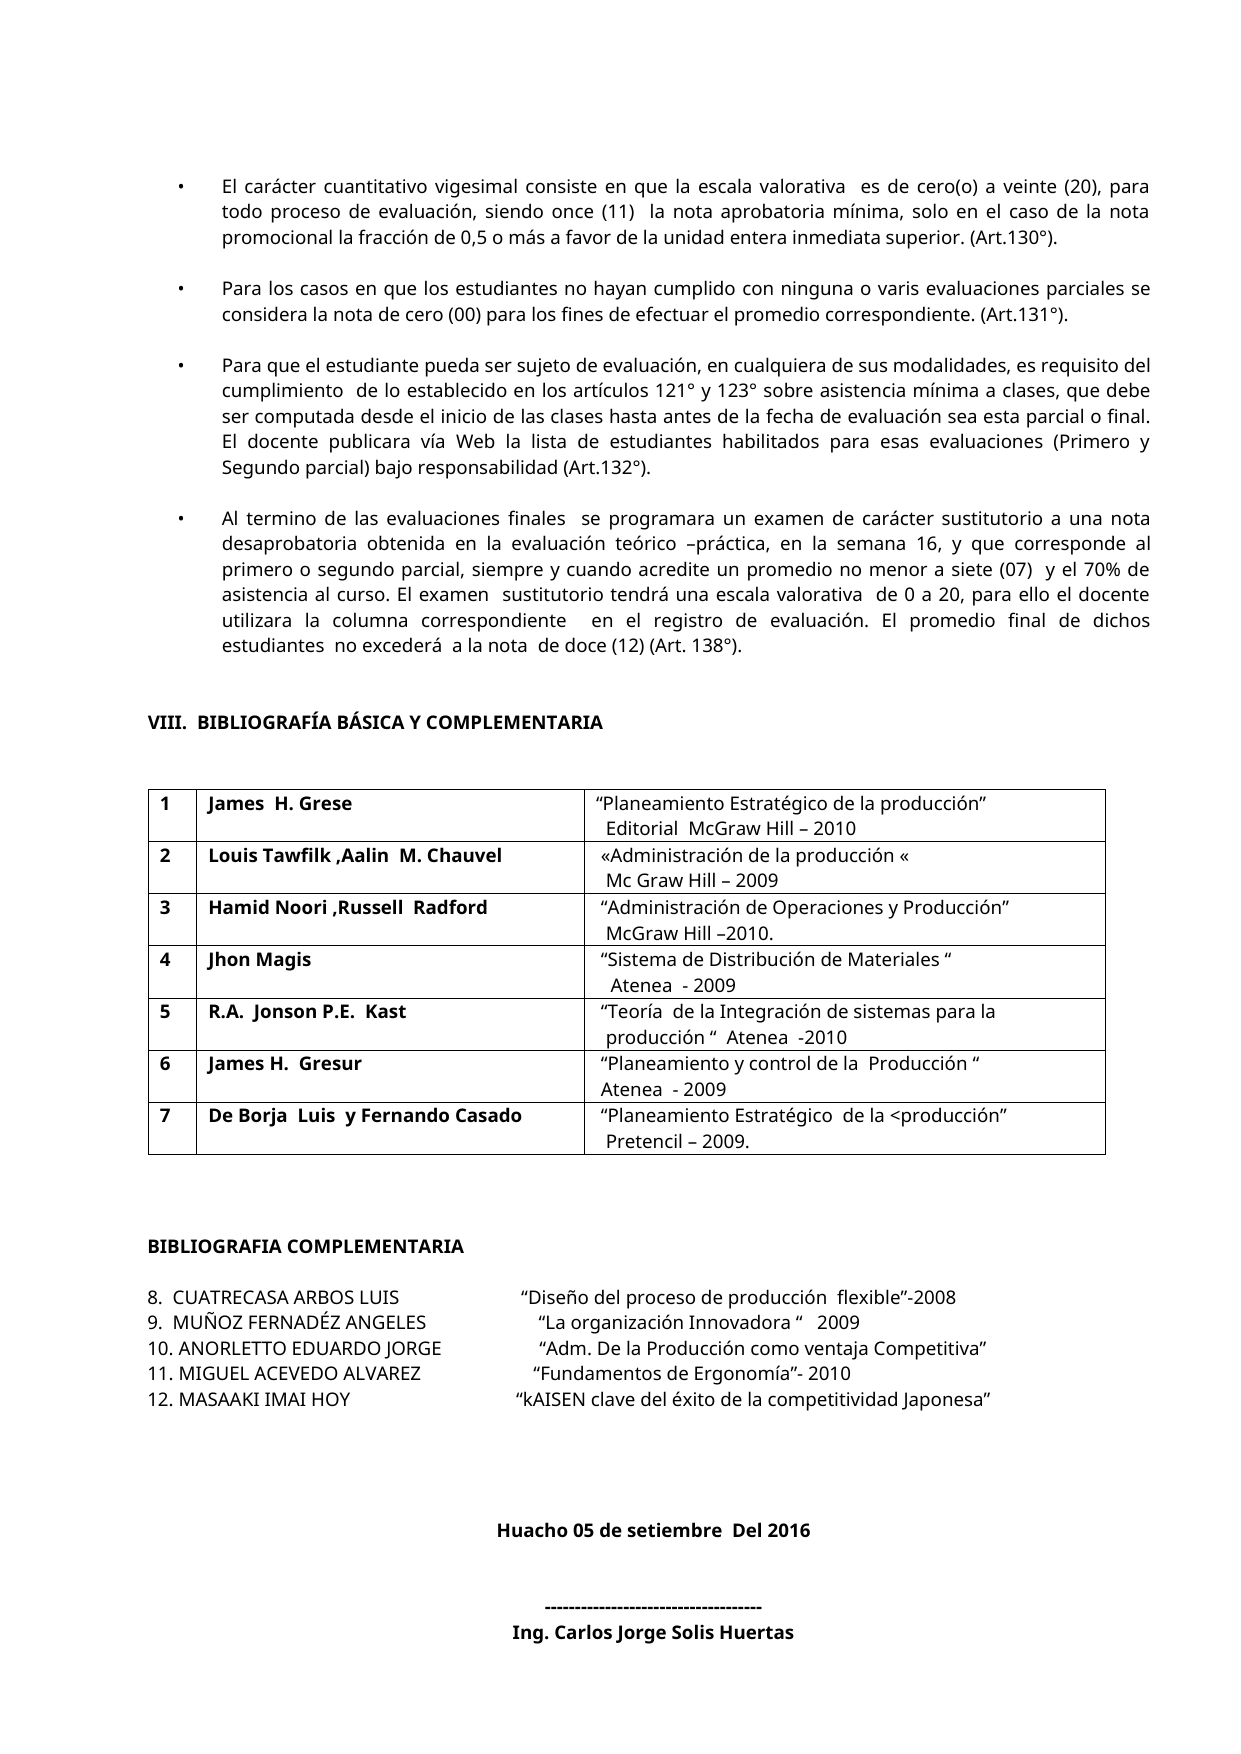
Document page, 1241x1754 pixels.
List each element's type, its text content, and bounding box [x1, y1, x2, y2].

text • Al termino de las evaluaciones finales se programara un examen de carácter sustitutorio a una nota desaprobatoria obtenida en la evaluación teórico –práctica, en la semana 16, y que corresponde al primero o segundo parcial, siempre y cuando acredite un promedio no menor a siete (07) y el 70% de asistencia al curso. El examen sustitutorio tendrá una escala valorativa de 0 a 20, para ello el docente utilizara la columna correspondiente en el registro de evaluación. El promedio final de dichos estudiantes no excederá a la nota de doce (12) (Art. 138°). [177, 505, 1152, 658]
table_cell 6 [149, 1051, 196, 1102]
text • El carácter cuantitativo vigesimal consiste en que la escala valorativa es de cero(o) a veinte (20), para todo proceso de evaluación, siendo once (11) la nota aprobatoria mínima, solo en el caso de la nota promocional la fracción de 0,5 o más a favor de la unidad entera inmediata superior. (Art.130°). [177, 173, 1152, 250]
text 8. CUATRECASA ARBOS LUIS “Diseño del proceso de producción flexible”-2008 [123, 1284, 1152, 1309]
table_cell “Administración de Operaciones y Producción” McGraw Hill –2010. [585, 894, 1105, 945]
text VIII. BIBLIOGRAFÍA BÁSICA Y COMPLEMENTARIA [148, 709, 1159, 735]
table_cell De Borja Luis y Fernando Casado [197, 1103, 584, 1154]
text 10. ANORLETTO EDUARDO JORGE “Adm. De la Producción como ventaja Competitiva” [123, 1335, 1152, 1361]
table_cell R.A. Jonson P.E. Kast [197, 999, 584, 1049]
table_header 1 [149, 790, 196, 841]
table_cell 7 [149, 1103, 196, 1154]
table_cell 3 [149, 894, 196, 945]
text 12. MASAAKI IMAI HOY “kAISEN clave del éxito de la competitividad Japonesa” [123, 1386, 1152, 1412]
table_cell Louis Tawfilk ,Aalin M. Chauvel [197, 842, 584, 893]
text 9. MUÑOZ FERNADÉZ ANGELES “La organización Innovadora “ 2009 [123, 1309, 1152, 1335]
text Ing. Carlos Jorge Solis Huertas [148, 1619, 1159, 1644]
table_cell “Teoría de la Integración de sistemas para la producción “ Atenea -2010 [585, 999, 1105, 1049]
table_cell Hamid Noori ,Russell Radford [197, 894, 584, 945]
text • Para los casos en que los estudiantes no hayan cumplido con ninguna o varis evaluaciones parciales se considera la nota de cero (00) para los fines de efectuar el promedio correspondiente. (Art.131°). [177, 275, 1152, 326]
text BIBLIOGRAFIA COMPLEMENTARIA [123, 1233, 1152, 1258]
text 11. MIGUEL ACEVEDO ALVAREZ “Fundamentos de Ergonomía”- 2010 [123, 1361, 1152, 1386]
table_cell Jhon Magis [197, 946, 584, 997]
table_cell 2 [149, 842, 196, 893]
table_cell “Planeamiento y control de la Producción “ Atenea - 2009 [585, 1051, 1105, 1102]
text ------------------------------------ [148, 1593, 1159, 1619]
table_header “Planeamiento Estratégico de la producción” Editorial McGraw Hill – 2010 [585, 790, 1105, 841]
text Huacho 05 de setiembre Del 2016 [148, 1517, 1159, 1542]
table_cell 5 [149, 999, 196, 1049]
table_cell 4 [149, 946, 196, 997]
table_cell James H. Gresur [197, 1051, 584, 1102]
text • Para que el estudiante pueda ser sujeto de evaluación, en cualquiera de sus modalidades, es requisito del cumplimiento de lo establecido en los artículos 121° y 123° sobre asistencia mínima a clases, que debe ser computada desde el inicio de las clases hasta antes de la fecha de evaluación sea esta parcial o final. El docente publicara vía Web la lista de estudiantes habilitados para esas evaluaciones (Primero y Segundo parcial) bajo responsabilidad (Art.132°). [177, 352, 1152, 479]
table_cell «Administración de la producción « Mc Graw Hill – 2009 [585, 842, 1105, 893]
table_header James H. Grese [197, 790, 584, 841]
table_cell “Planeamiento Estratégico de la <producción” Pretencil – 2009. [585, 1103, 1105, 1154]
table_cell “Sistema de Distribución de Materiales “ Atenea - 2009 [585, 946, 1105, 997]
